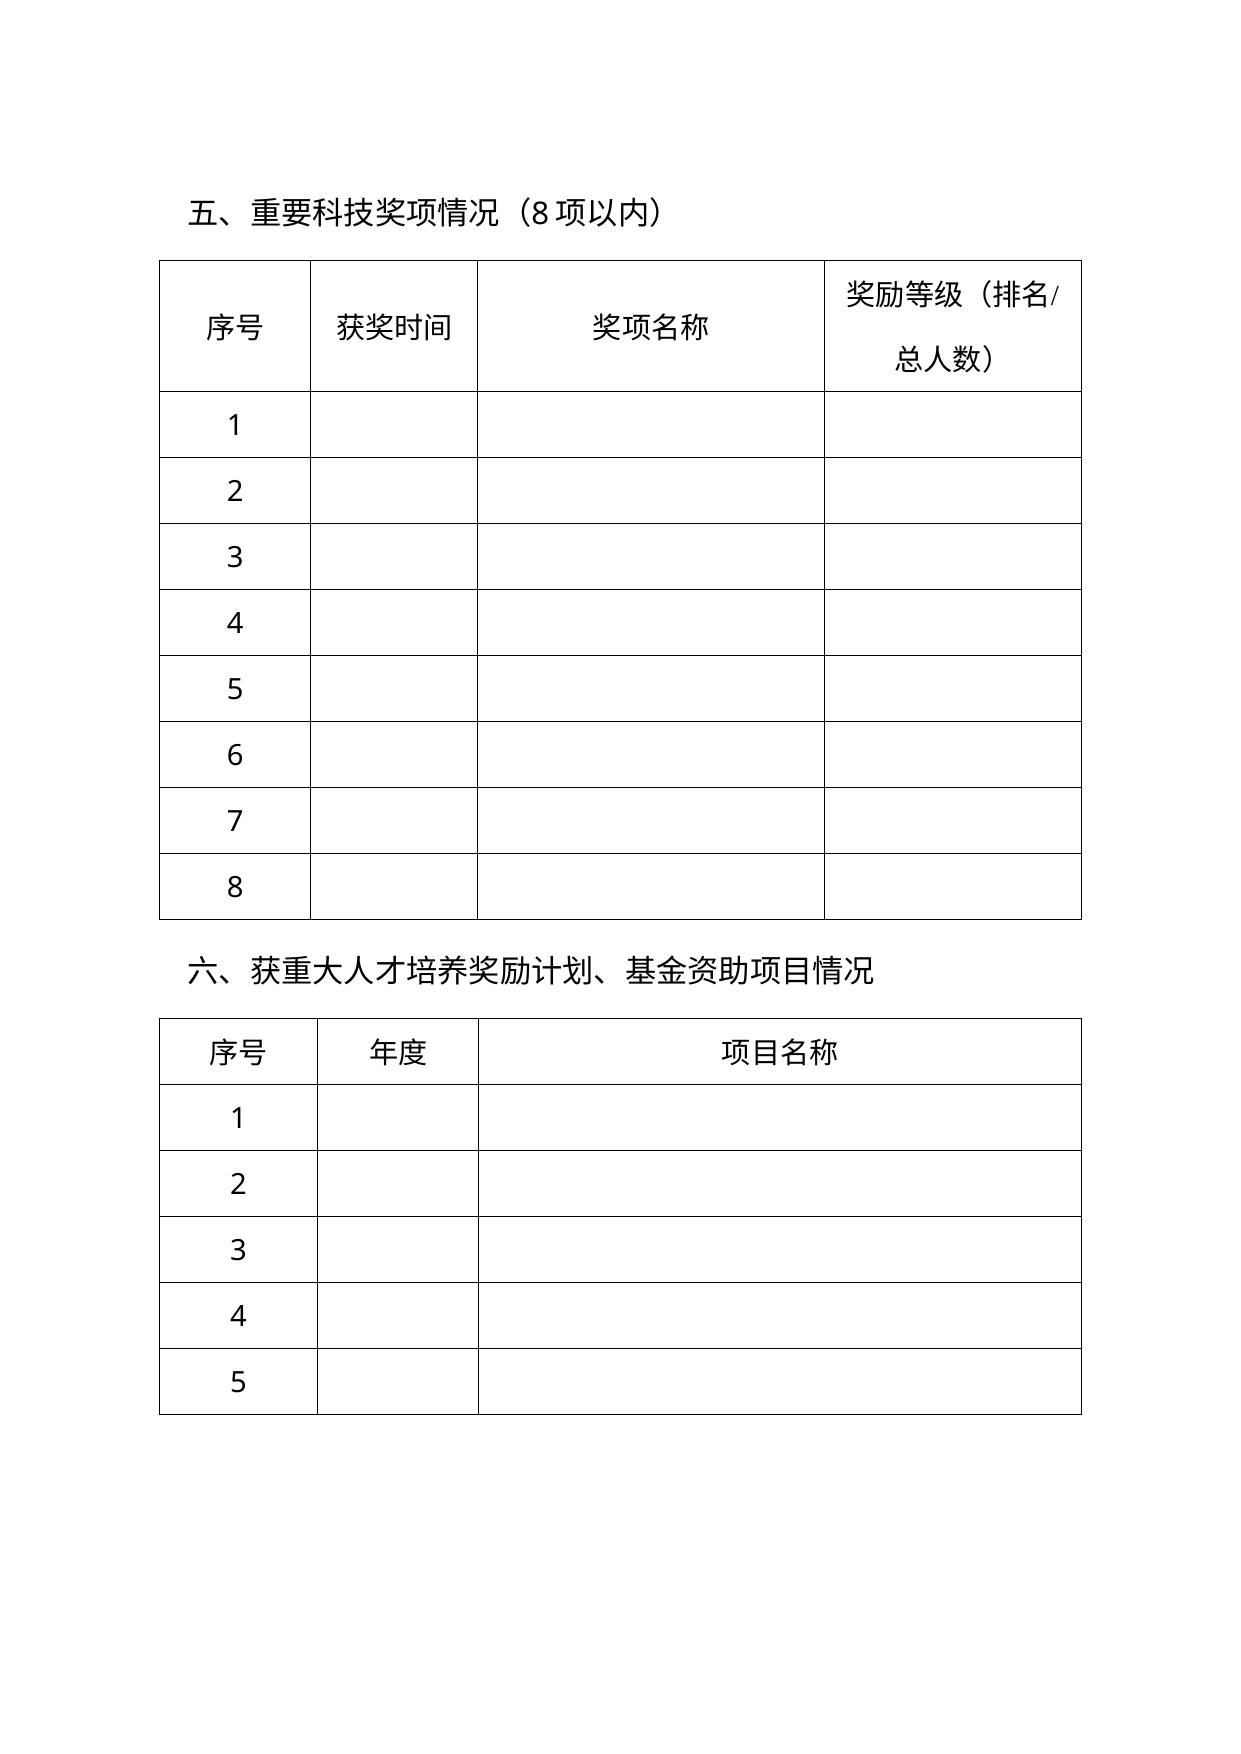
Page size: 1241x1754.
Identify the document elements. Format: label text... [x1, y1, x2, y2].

table_cell 3 [160, 524, 310, 589]
table_cell [825, 590, 1081, 655]
table_cell [825, 392, 1081, 457]
table_cell 8 [160, 854, 310, 919]
table_cell [825, 854, 1081, 919]
table_cell [825, 722, 1081, 787]
table_cell [478, 656, 824, 721]
table_cell [318, 1085, 478, 1149]
table_cell 2 [160, 458, 310, 523]
table_cell 1 [160, 1085, 317, 1149]
table_cell [825, 524, 1081, 589]
table_header 奖励等级（排名/总人数） [825, 261, 1081, 391]
table_cell 2 [160, 1151, 317, 1216]
table_cell 5 [160, 656, 310, 721]
table_cell 1 [160, 392, 310, 457]
table_cell [478, 788, 824, 853]
table_cell [318, 1349, 478, 1414]
text 六、获重大人才培养奖励计划、基金资助项目情况 [187, 936, 1053, 1001]
table_cell [825, 458, 1081, 523]
table_cell [478, 590, 824, 655]
text 五、重要科技奖项情况（8项以内） [187, 178, 1053, 243]
table_cell [825, 788, 1081, 853]
table_cell [478, 854, 824, 919]
table_cell [311, 788, 477, 853]
table_cell [311, 854, 477, 919]
table_cell 3 [160, 1217, 317, 1282]
table_cell [311, 524, 477, 589]
table_cell [478, 722, 824, 787]
table_cell [311, 458, 477, 523]
table_cell [478, 458, 824, 523]
table_cell [311, 392, 477, 457]
table_header 奖项名称 [478, 261, 824, 391]
table_cell 7 [160, 788, 310, 853]
table_cell [479, 1283, 1081, 1348]
table_cell 4 [160, 590, 310, 655]
table_cell [478, 392, 824, 457]
table_cell [479, 1085, 1081, 1149]
table_cell 5 [160, 1349, 317, 1414]
table_cell [311, 656, 477, 721]
table_cell 4 [160, 1283, 317, 1348]
table_cell [478, 524, 824, 589]
table_cell [318, 1217, 478, 1282]
table_header 序号 [160, 1019, 317, 1083]
table_cell [479, 1349, 1081, 1414]
table_cell [311, 590, 477, 655]
table_cell [318, 1283, 478, 1348]
table_cell [318, 1151, 478, 1216]
table_cell [311, 722, 477, 787]
table_header 项目名称 [479, 1019, 1081, 1083]
table_header 序号 [160, 261, 310, 391]
table_cell [825, 656, 1081, 721]
table_header 获奖时间 [311, 261, 477, 391]
table_header 年度 [318, 1019, 478, 1083]
table_cell 6 [160, 722, 310, 787]
table_cell [479, 1217, 1081, 1282]
table_cell [479, 1151, 1081, 1216]
